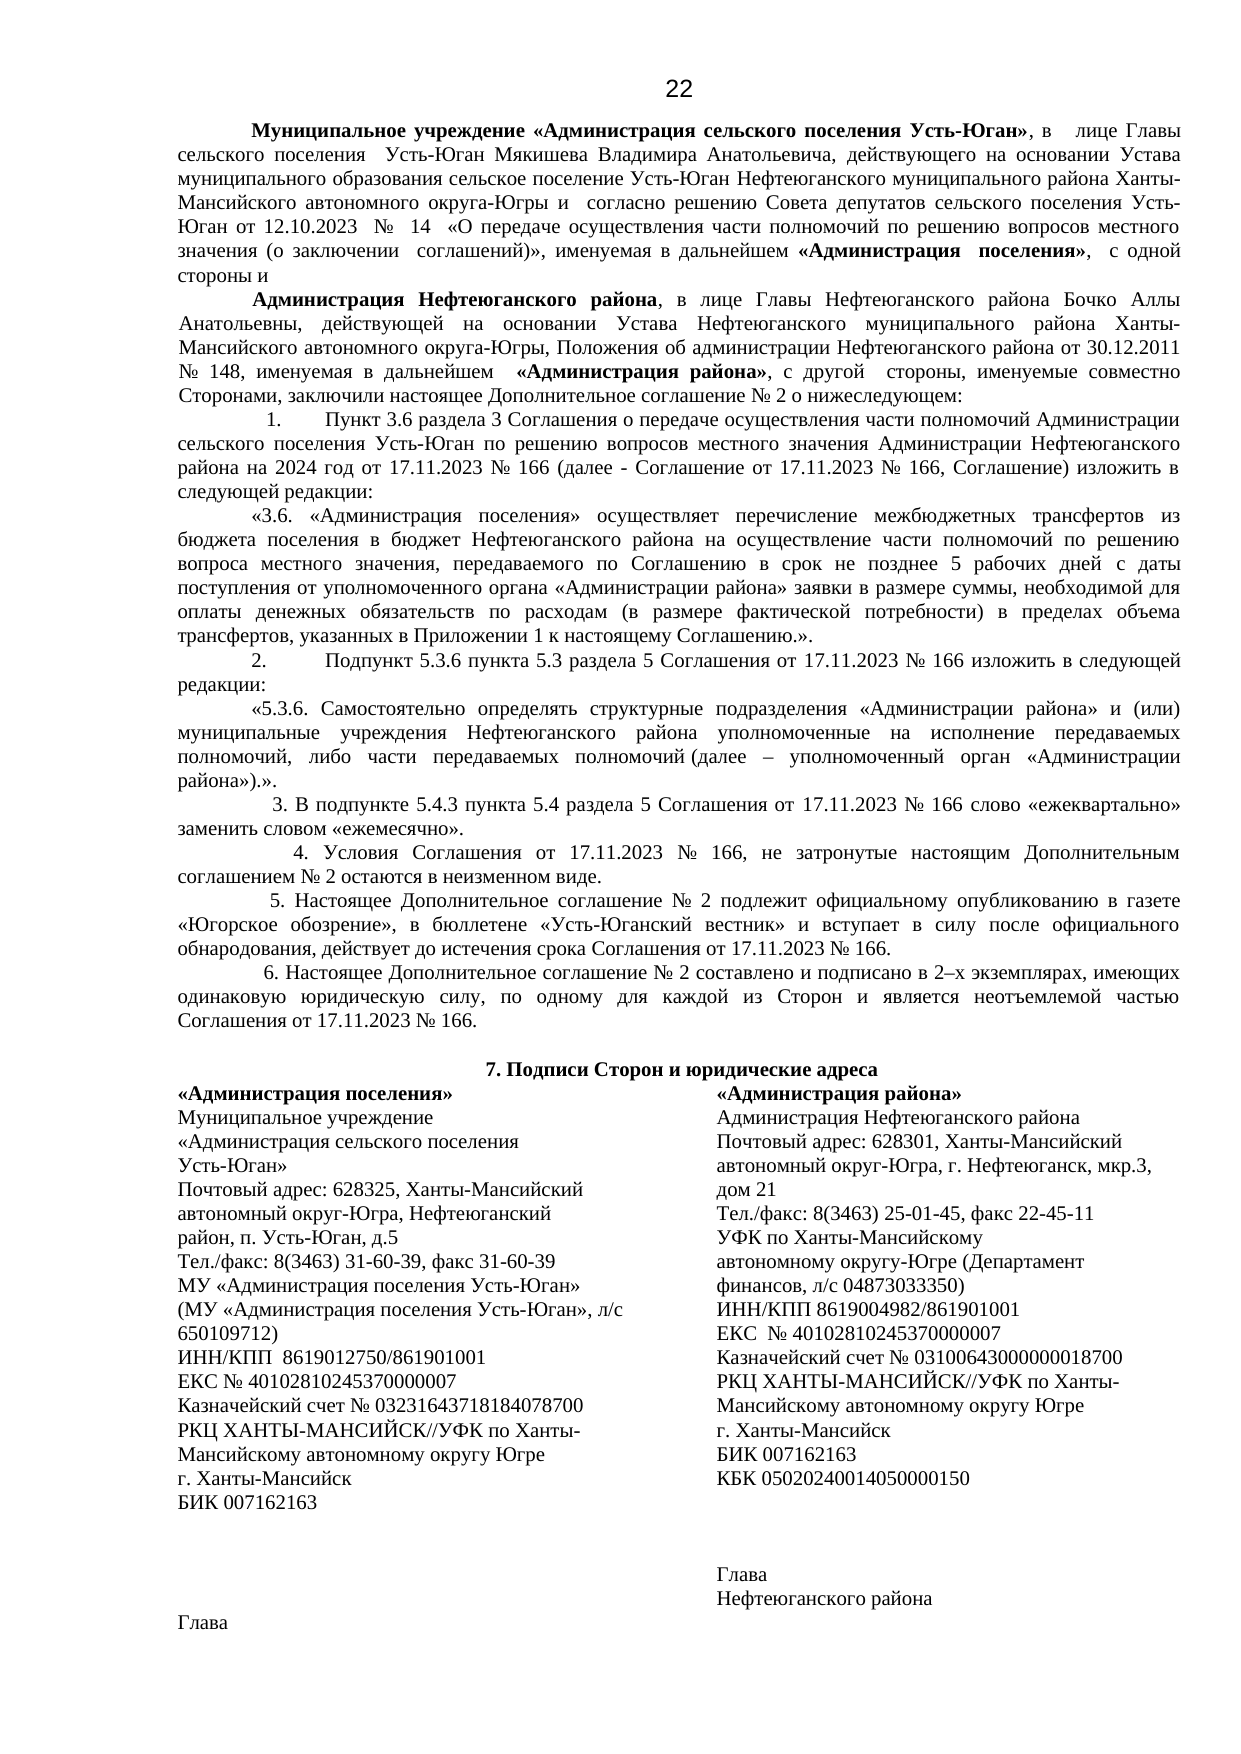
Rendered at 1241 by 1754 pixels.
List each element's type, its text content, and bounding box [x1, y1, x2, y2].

list Пункт 3.6 раздела 3 Соглашения о передаче осуществления части полномочий Администрации сельского поселения Усть-Юган по решению вопросов местного значения Администрации Нефтеюганского района на 2024 год от 17.11.2023 № 166 (далее - Соглашение от 17.11.2023 № 166, Соглашение) изложить в следующей редакции: [177, 407, 1181, 503]
text 3. В подпункте 5.4.3 пункта 5.4 раздела 5 Соглашения от 17.11.2023 № 166 слово «ежеквартально» заменить словом «ежемесячно». [177, 792, 1181, 840]
text Администрация Нефтеюганского района, в лице Главы Нефтеюганского района Бочко Аллы Анатольевны, действующей на основании Устава Нефтеюганского муниципального района Ханты-Мансийского автономного округа-Югры, Положения об администрации Нефтеюганского района от 30.12.2011 № 148, именуемая в дальнейшем «Администрация района», с другой стороны, именуемые совместно Сторонами, заключили настоящее Дополнительное соглашение № 2 о нижеследующем: [178, 287, 1181, 407]
list Подпункт 5.3.6 пункта 5.3 раздела 5 Соглашения от 17.11.2023 № 166 изложить в следующей редакции: [177, 647, 1181, 696]
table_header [166, 1081, 705, 1651]
text 6. Настоящее Дополнительное соглашение № 2 составлено и подписано в 2–х экземплярах, имеющих одинаковую юридическую силу, по одному для каждой из Сторон и является неотъемлемой частью Соглашения от 17.11.2023 № 166. [177, 960, 1181, 1032]
text 5. Настоящее Дополнительное соглашение № 2 подлежит официальному опубликованию в газете «Югорское обозрение», в бюллетене «Усть-Юганский вестник» и вступает в силу после официального обнародования, действует до истечения срока Соглашения от 17.11.2023 № 166. [177, 888, 1181, 960]
text 7. Подписи Сторон и юридические адреса [177, 1057, 1181, 1081]
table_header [705, 1081, 1185, 1651]
text 4. Условия Соглашения от 17.11.2023 № 166, не затронутые настоящим Дополнительным соглашением № 2 остаются в неизменном виде. [177, 840, 1181, 888]
text «3.6. «Администрация поселения» осуществляет перечисление межбюджетных трансфертов из бюджета поселения в бюджет Нефтеюганского района на осуществление части полномочий по решению вопроса местного значения, передаваемого по Соглашению в срок не позднее 5 рабочих дней c даты поступления от уполномоченного органа «Администрации района» заявки в размере суммы, необходимой для оплаты денежных обязательств по расходам (в размере фактической потребности) в пределах объема трансфертов, указанных в Приложении 1 к настоящему Соглашению.». [177, 503, 1181, 647]
text «5.3.6. Самостоятельно определять структурные подразделения «Администрации района» и (или) муниципальные учреждения Нефтеюганского района уполномоченные на исполнение передаваемых полномочий, либо части передаваемых полномочий (далее – уполномоченный орган «Администрации района»).». [177, 696, 1181, 792]
text Муниципальное учреждение «Администрация сельского поселения Усть-Юган», в лице Главы сельского поселения Усть-Юган Мякишева Владимира Анатольевича, действующего на основании Устава муниципального образования сельское поселение Усть-Юган Нефтеюганского муниципального района Ханты-Мансийского автономного округа-Югры и согласно решению Совета депутатов сельского поселения Усть-Юган от 12.10.2023 № 14 «О передаче осуществления части полномочий по решению вопросов местного значения (о заключении соглашений)», именуемая в дальнейшем «Администрация поселения», с одной стороны и [177, 118, 1181, 287]
